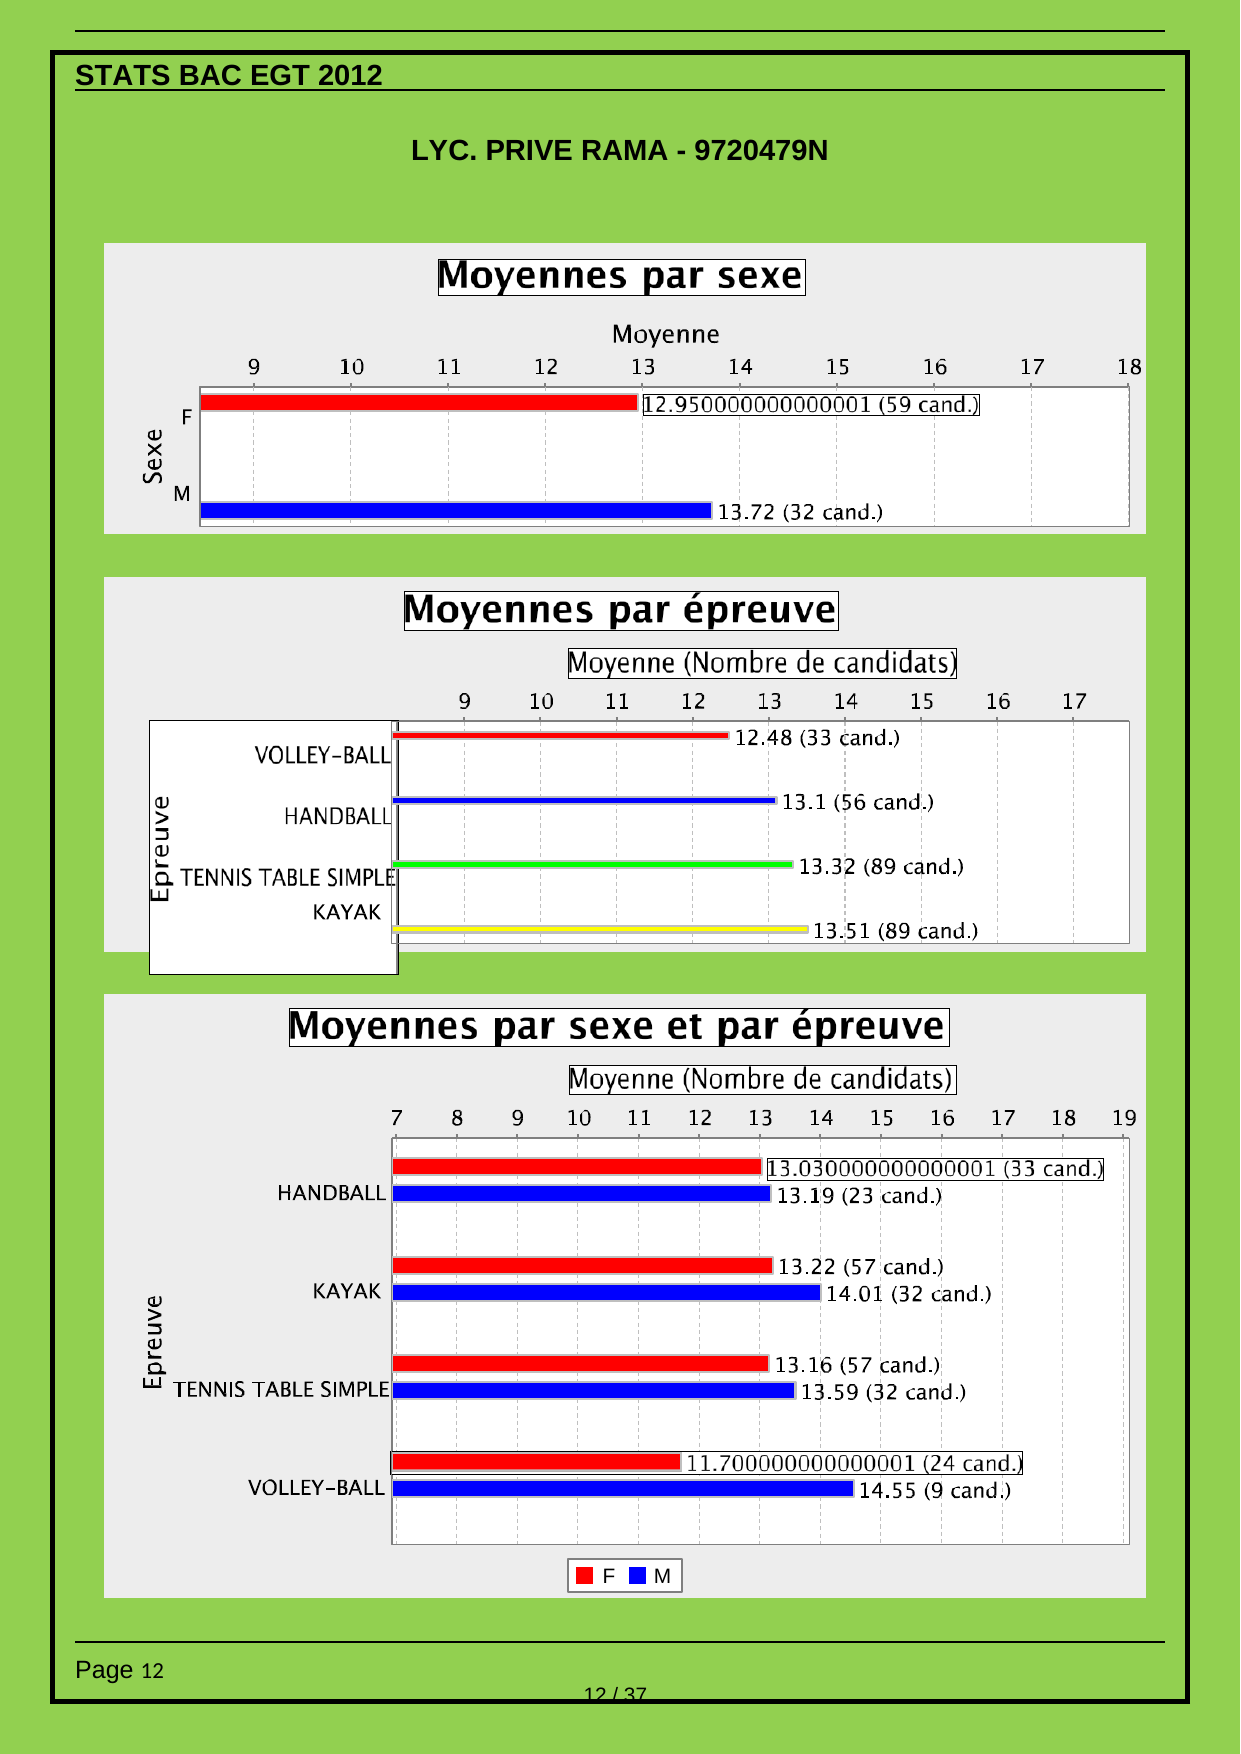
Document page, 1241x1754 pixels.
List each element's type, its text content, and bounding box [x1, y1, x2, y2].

picture [392, 1452, 1022, 1474]
picture [392, 869, 398, 925]
picture [644, 395, 979, 415]
picture [405, 592, 838, 630]
picture [768, 1159, 1103, 1180]
picture [569, 649, 956, 678]
picture [570, 1066, 956, 1094]
picture [290, 1009, 949, 1046]
picture [392, 934, 398, 943]
picture [150, 721, 398, 974]
picture [392, 722, 398, 731]
picture [439, 260, 805, 295]
picture [392, 740, 398, 796]
text LYC. PRIVE RAMA - 9720479N [411, 134, 1180, 167]
picture [392, 805, 398, 860]
text F M [597, 1564, 677, 1588]
